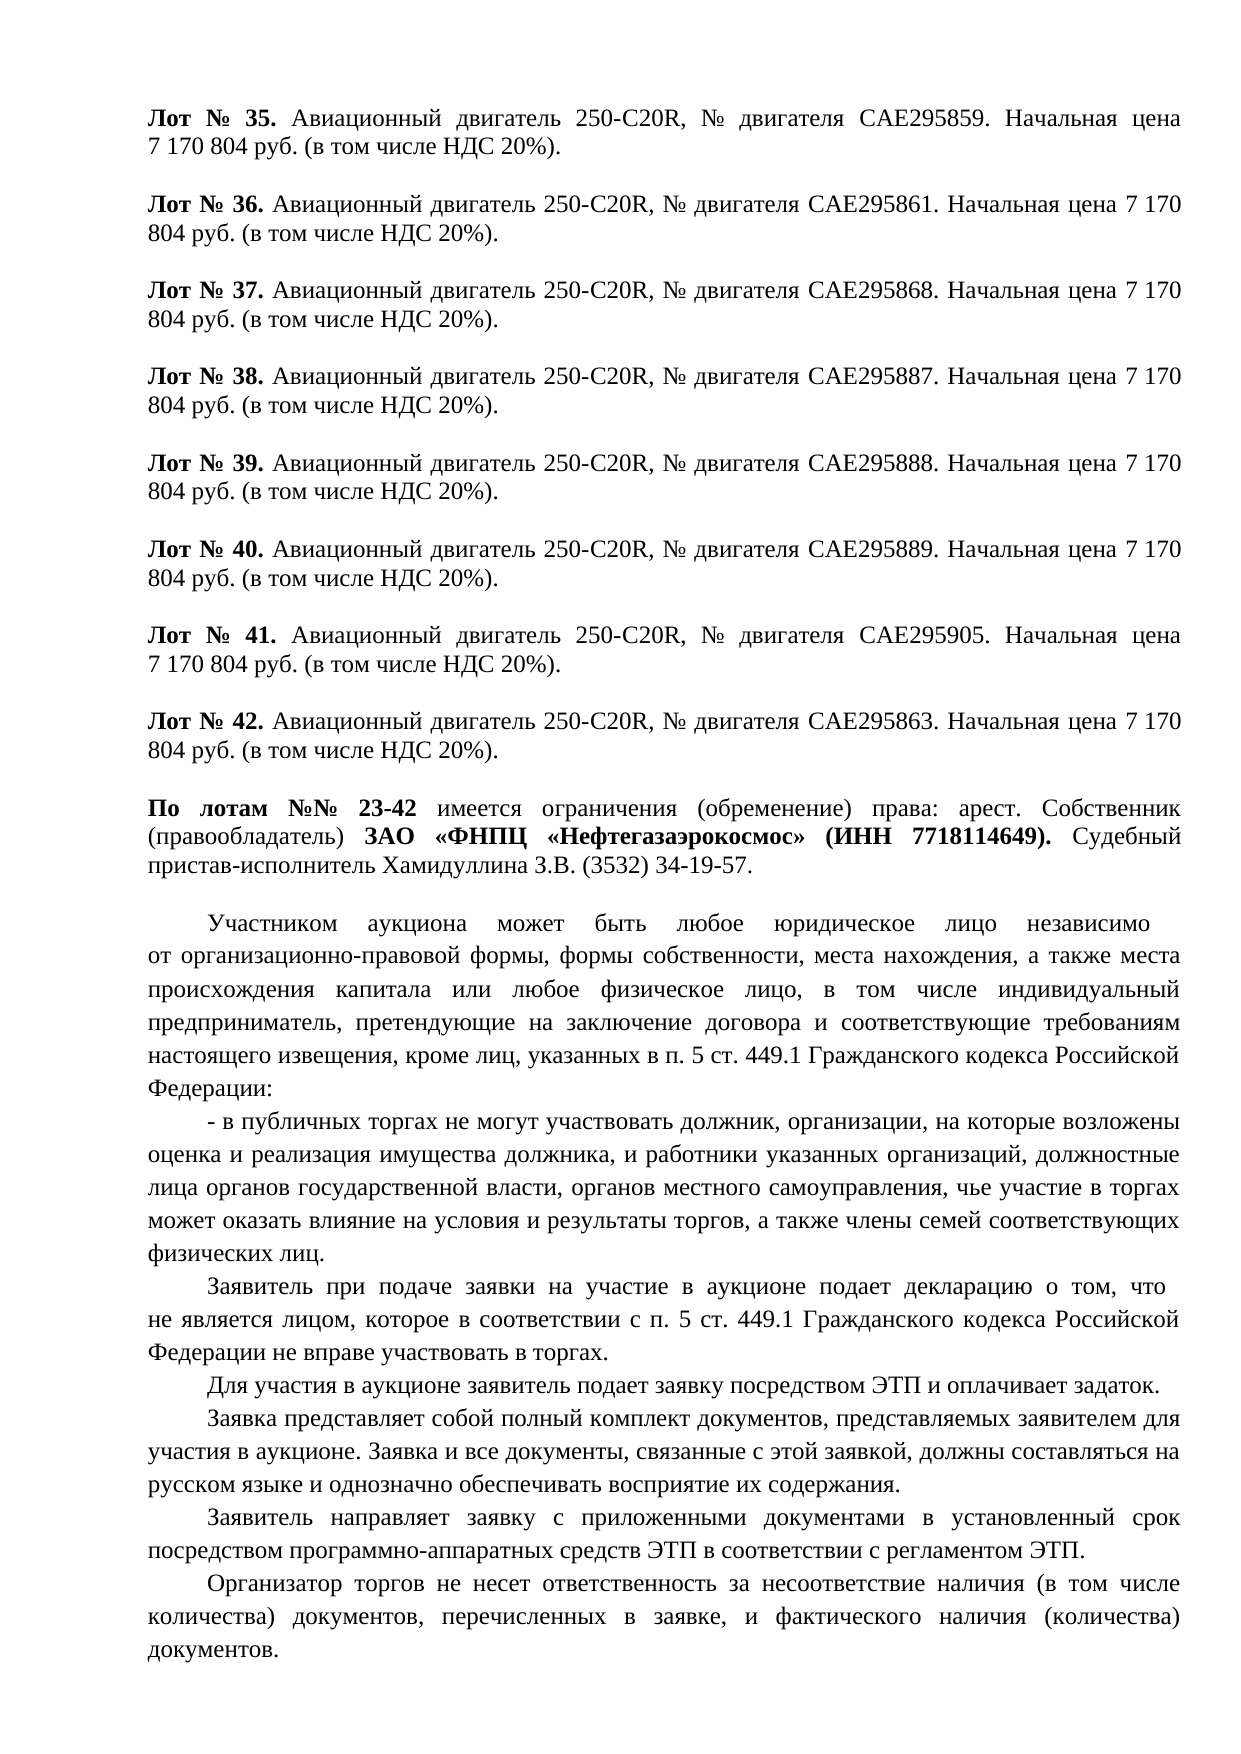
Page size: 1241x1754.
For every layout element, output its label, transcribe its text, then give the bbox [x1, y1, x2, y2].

text Лот № 37. Авиационный двигатель 250-C20R, № двигателя CAE295868. Начальная цена 7 170 804 руб. (в том числе НДС 20%). [148, 275, 1181, 333]
text Участником аукциона может быть любое юридическое лицо независимо от организационно-правовой формы, формы собственности, места нахождения, а также места происхождения капитала или любое физическое лицо, в том числе индивидуальный предприниматель, претендующие на заключение договора и соответствующие требованиям настоящего извещения, кроме лиц, указанных в п. 5 ст. 449.1 Гражданского кодекса Российской Федерации: [148, 908, 1181, 1101]
text - в публичных торгах не могут участвовать должник, организации, на которые возложены оценка и реализация имущества должника, и работники указанных организаций, должностные лица органов государственной власти, органов местного самоуправления, чье участие в торгах может оказать влияние на условия и результаты торгов, а также члены семей соответствующих физических лиц. [148, 1106, 1181, 1267]
text Заявитель при подаче заявки на участие в аукционе подает декларацию о том, что не является лицом, которое в соответствии с п. 5 ст. 449.1 Гражданского кодекса Российской Федерации не вправе участвовать в торгах. [148, 1271, 1181, 1366]
text Заявка представляет собой полный комплект документов, представляемых заявителем для участия в аукционе. Заявка и все документы, связанные с этой заявкой, должны составляться на русском языке и однозначно обеспечивать восприятие их содержания. [148, 1403, 1181, 1498]
text Лот № 36. Авиационный двигатель 250-C20R, № двигателя CAE295861. Начальная цена 7 170 804 руб. (в том числе НДС 20%). [148, 189, 1181, 246]
text Лот № 38. Авиационный двигатель 250-C20R, № двигателя CAE295887. Начальная цена 7 170 804 руб. (в том числе НДС 20%). [148, 361, 1181, 419]
text Заявитель направляет заявку с приложенными документами в установленный срок посредством программно-аппаратных средств ЭТП в соответствии с регламентом ЭТП. [148, 1502, 1181, 1564]
text По лотам №№ 23-42 имеется ограничения (обременение) права: арест. Собственник (правообладатель) ЗАО «ФНПЦ «Нефтегазаэрокосмос» (ИНН 7718114649). Судебный пристав-исполнитель Хамидуллина З.В. (3532) 34-19-57. [148, 793, 1181, 879]
text Лот № 39. Авиационный двигатель 250-C20R, № двигателя CAE295888. Начальная цена 7 170 804 руб. (в том числе НДС 20%). [148, 448, 1181, 505]
text Для участия в аукционе заявитель подает заявку посредством ЭТП и оплачивает задаток. [148, 1370, 1181, 1399]
text Лот № 40. Авиационный двигатель 250-C20R, № двигателя CAE295889. Начальная цена 7 170 804 руб. (в том числе НДС 20%). [148, 534, 1181, 591]
text Лот № 42. Авиационный двигатель 250-C20R, № двигателя CAE295863. Начальная цена 7 170 804 руб. (в том числе НДС 20%). [148, 706, 1181, 764]
text Организатор торгов не несет ответственность за несоответствие наличия (в том числе количества) документов, перечисленных в заявке, и фактического наличия (количества) документов. [148, 1568, 1181, 1663]
text Лот № 35. Авиационный двигатель 250-C20R, № двигателя CAE295859. Начальная цена 7 170 804 руб. (в том числе НДС 20%). [148, 103, 1181, 160]
text Лот № 41. Авиационный двигатель 250-C20R, № двигателя CAE295905. Начальная цена 7 170 804 руб. (в том числе НДС 20%). [148, 620, 1181, 678]
